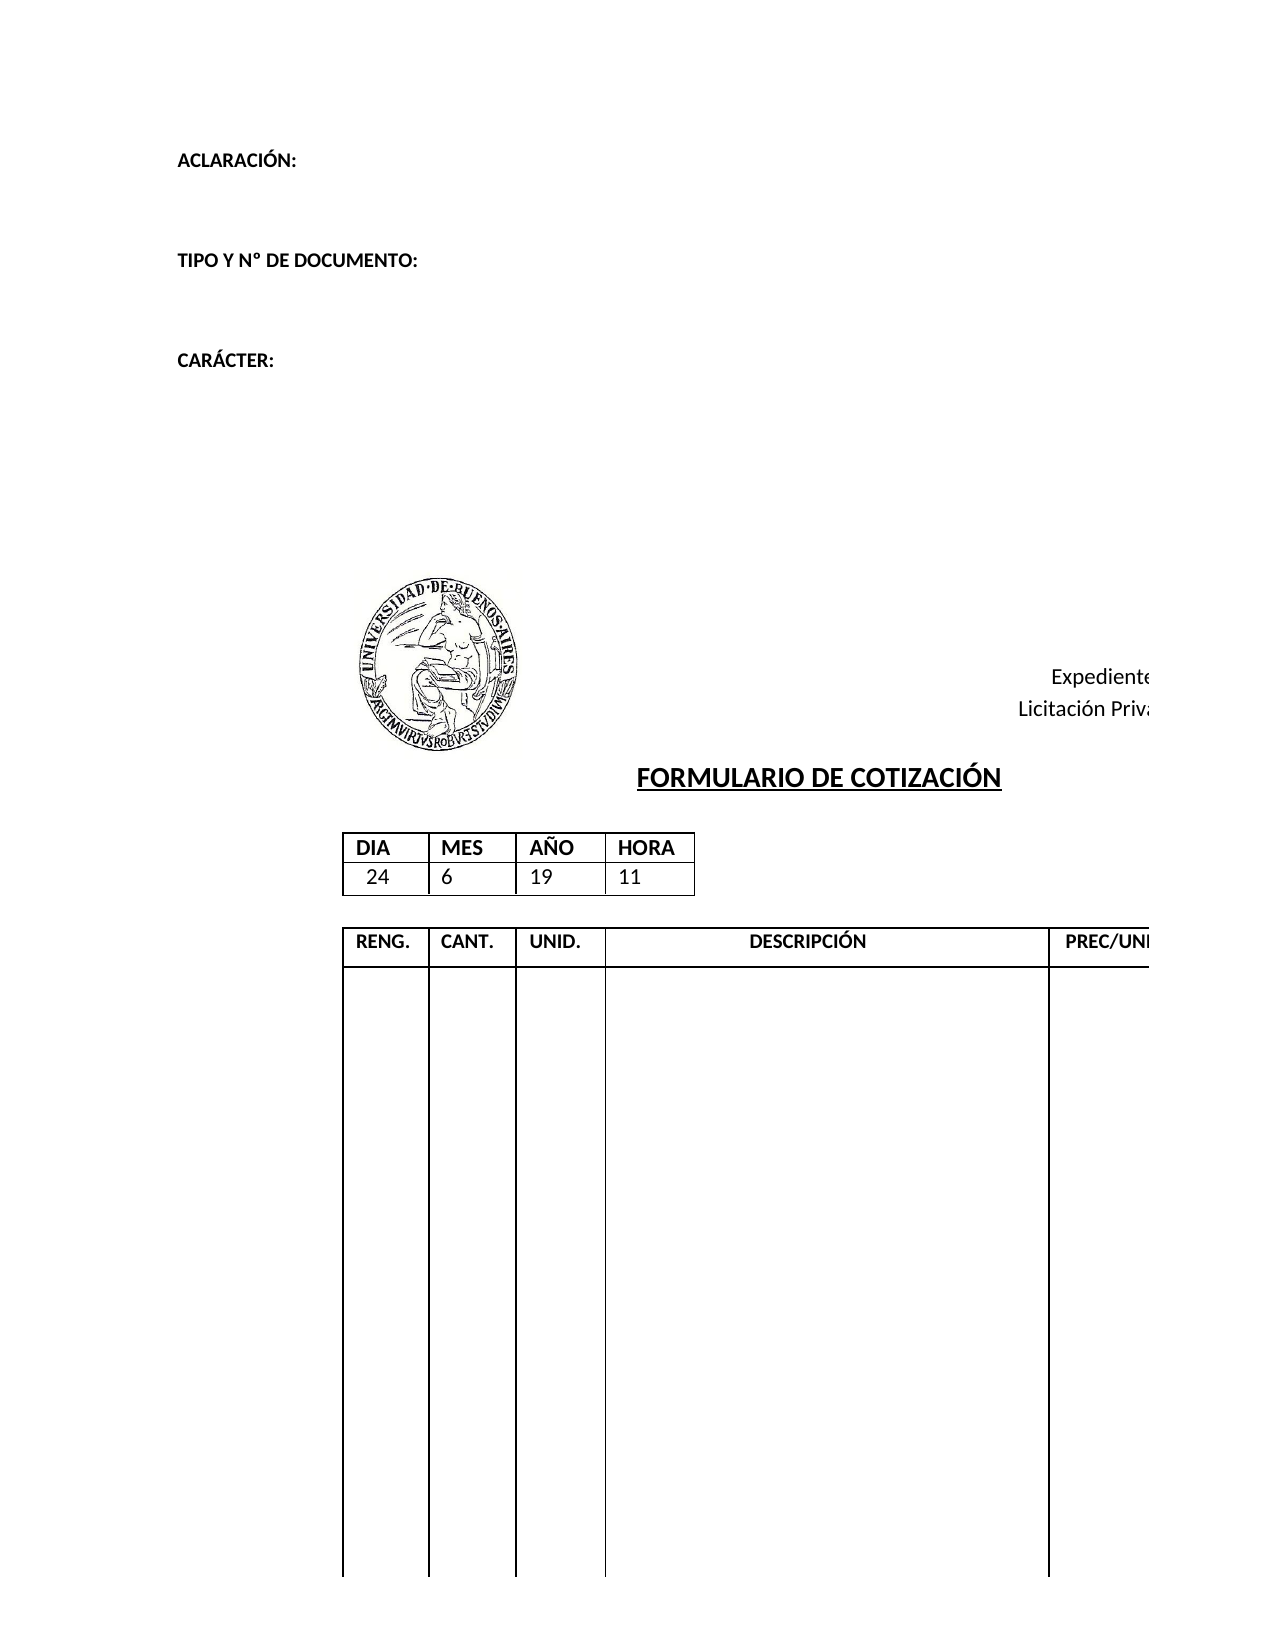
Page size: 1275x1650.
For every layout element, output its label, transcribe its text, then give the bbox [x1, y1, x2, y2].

text TIPO Y Nº DE DOCUMENTO: [177, 248, 1098, 273]
text CARÁCTER: [177, 348, 1098, 373]
text ACLARACIÓN: [177, 148, 1098, 173]
